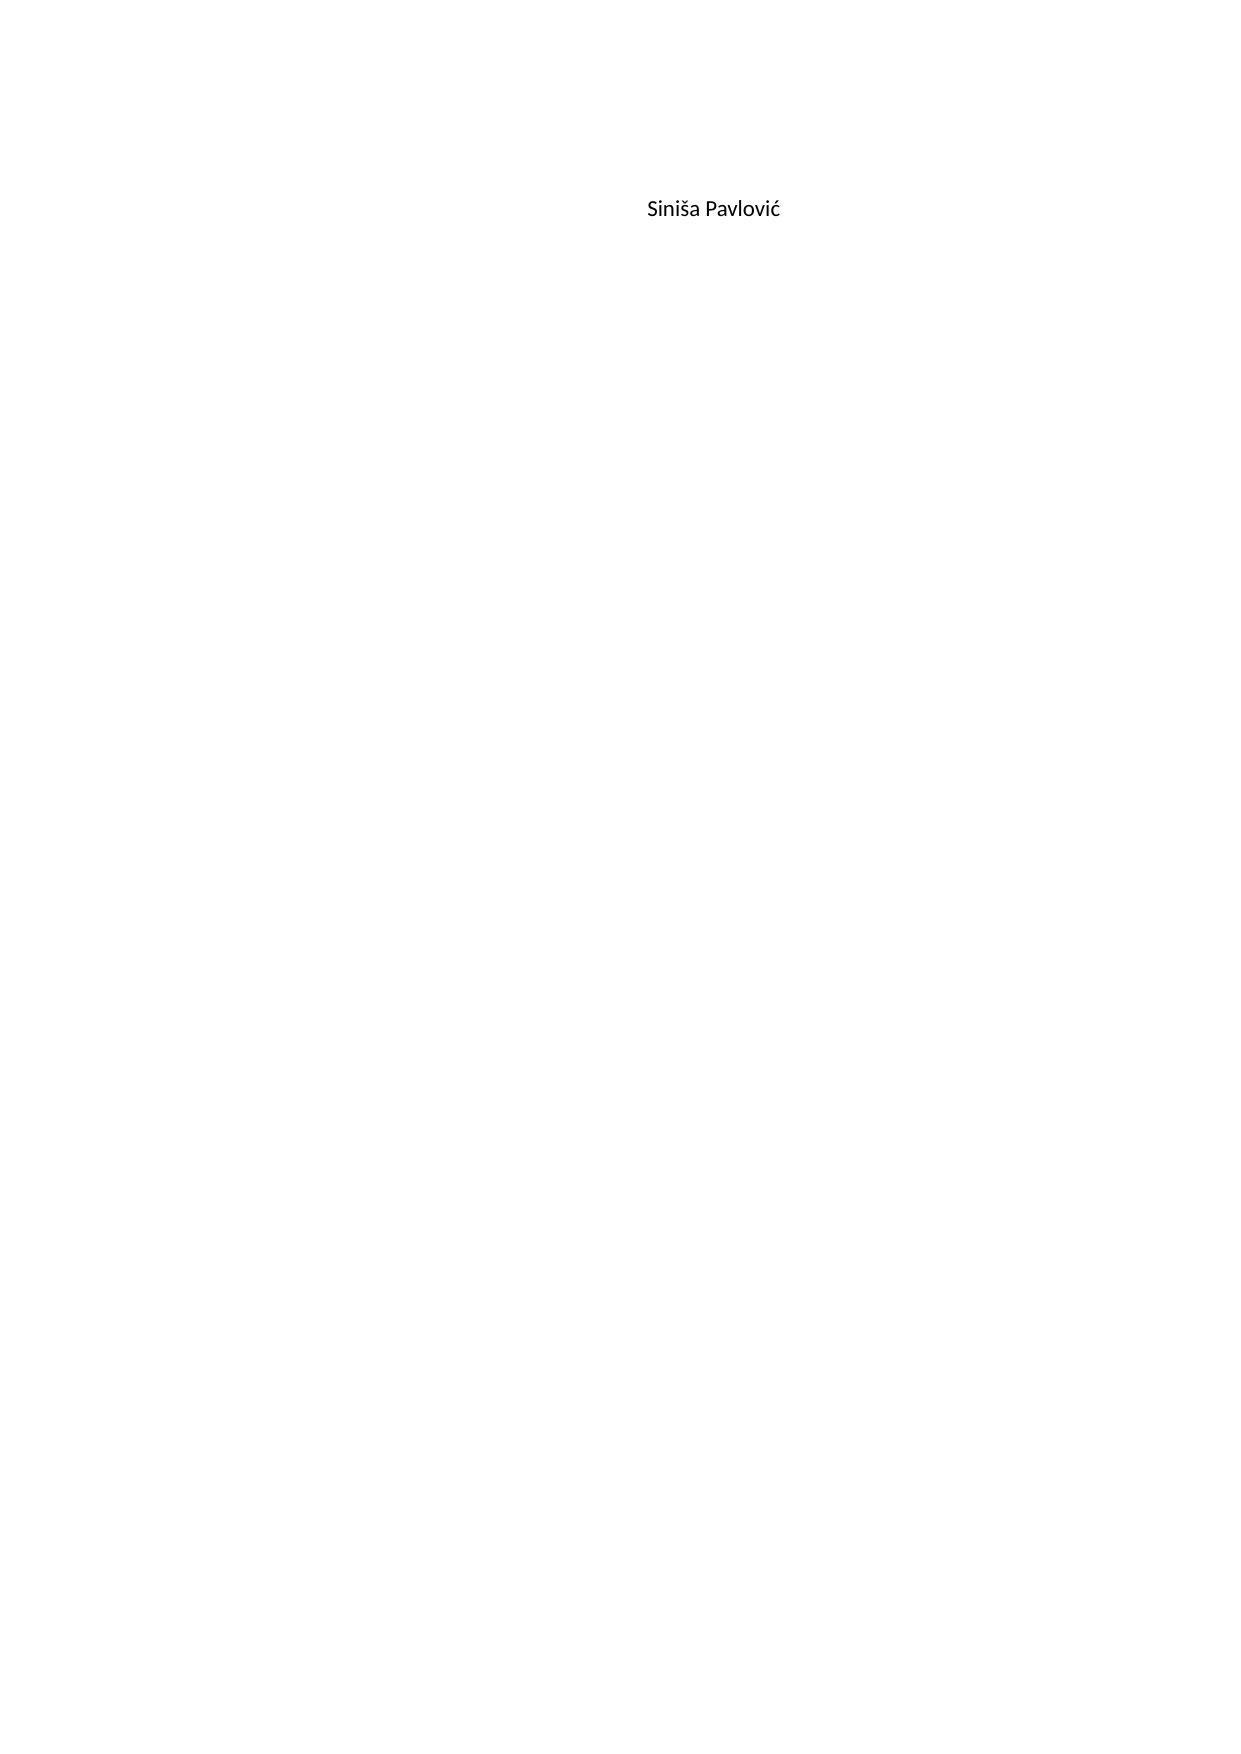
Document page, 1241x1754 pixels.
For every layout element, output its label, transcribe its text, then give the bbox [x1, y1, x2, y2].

text Siniša Pavlović [148, 194, 1093, 222]
